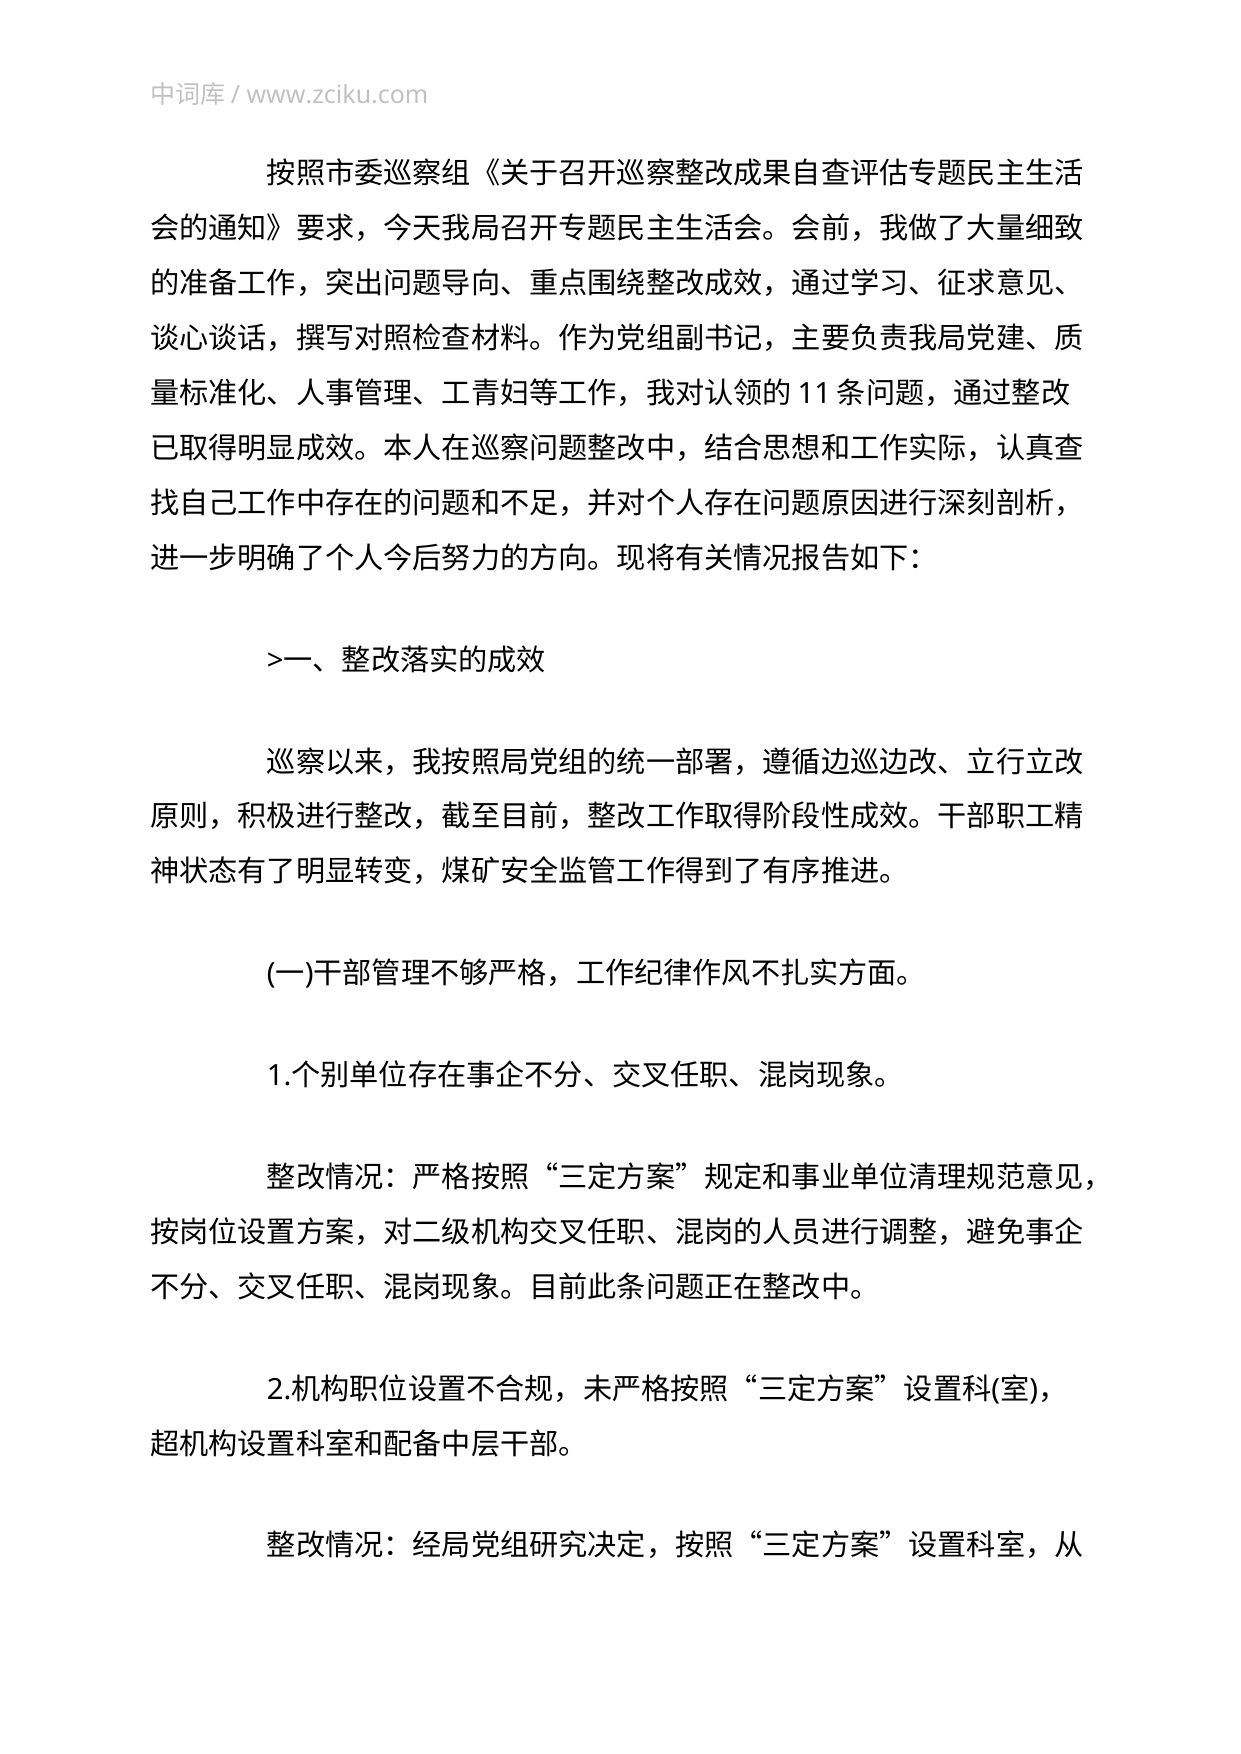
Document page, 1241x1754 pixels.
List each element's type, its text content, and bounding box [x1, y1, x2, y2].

text 按照市委巡察组《关于召开巡察整改成果自查评估专题民主生活会的通知》要求，今天我局召开专题民主生活会。会前，我做了大量细致的准备工作，突出问题导向、重点围绕整改成效，通过学习、征求意见、谈心谈话，撰写对照检查材料。作为党组副书记，主要负责我局党建、质量标准化、人事管理、工青妇等工作，我对认领的11条问题，通过整改已取得明显成效。本人在巡察问题整改中，结合思想和工作实际，认真查找自己工作中存在的问题和不足，并对个人存在问题原因进行深刻剖析，进一步明确了个人今后努力的方向。现将有关情况报告如下： [150, 150, 1090, 577]
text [150, 1522, 1090, 1564]
text >一、整改落实的成效 [150, 636, 1090, 678]
text 巡察以来，我按照局党组的统一部署，遵循边巡边改、立行立改原则，积极进行整改，截至目前，整改工作取得阶段性成效。干部职工精神状态有了明显转变，煤矿安全监管工作得到了有序推进。 [150, 738, 1090, 890]
text (一)干部管理不够严格，工作纪律作风不扎实方面。 [150, 950, 1090, 992]
text 整改情况：严格按照“三定方案”规定和事业单位清理规范意见，按岗位设置方案，对二级机构交叉任职、混岗的人员进行调整，避免事企不分、交叉任职、混岗现象。目前此条问题正在整改中。 [150, 1154, 1090, 1306]
text 2.机构职位设置不合规，未严格按照“三定方案”设置科(室)，超机构设置科室和配备中层干部。 [150, 1365, 1090, 1462]
text 1.个别单位存在事企不分、交叉任职、混岗现象。 [150, 1052, 1090, 1094]
